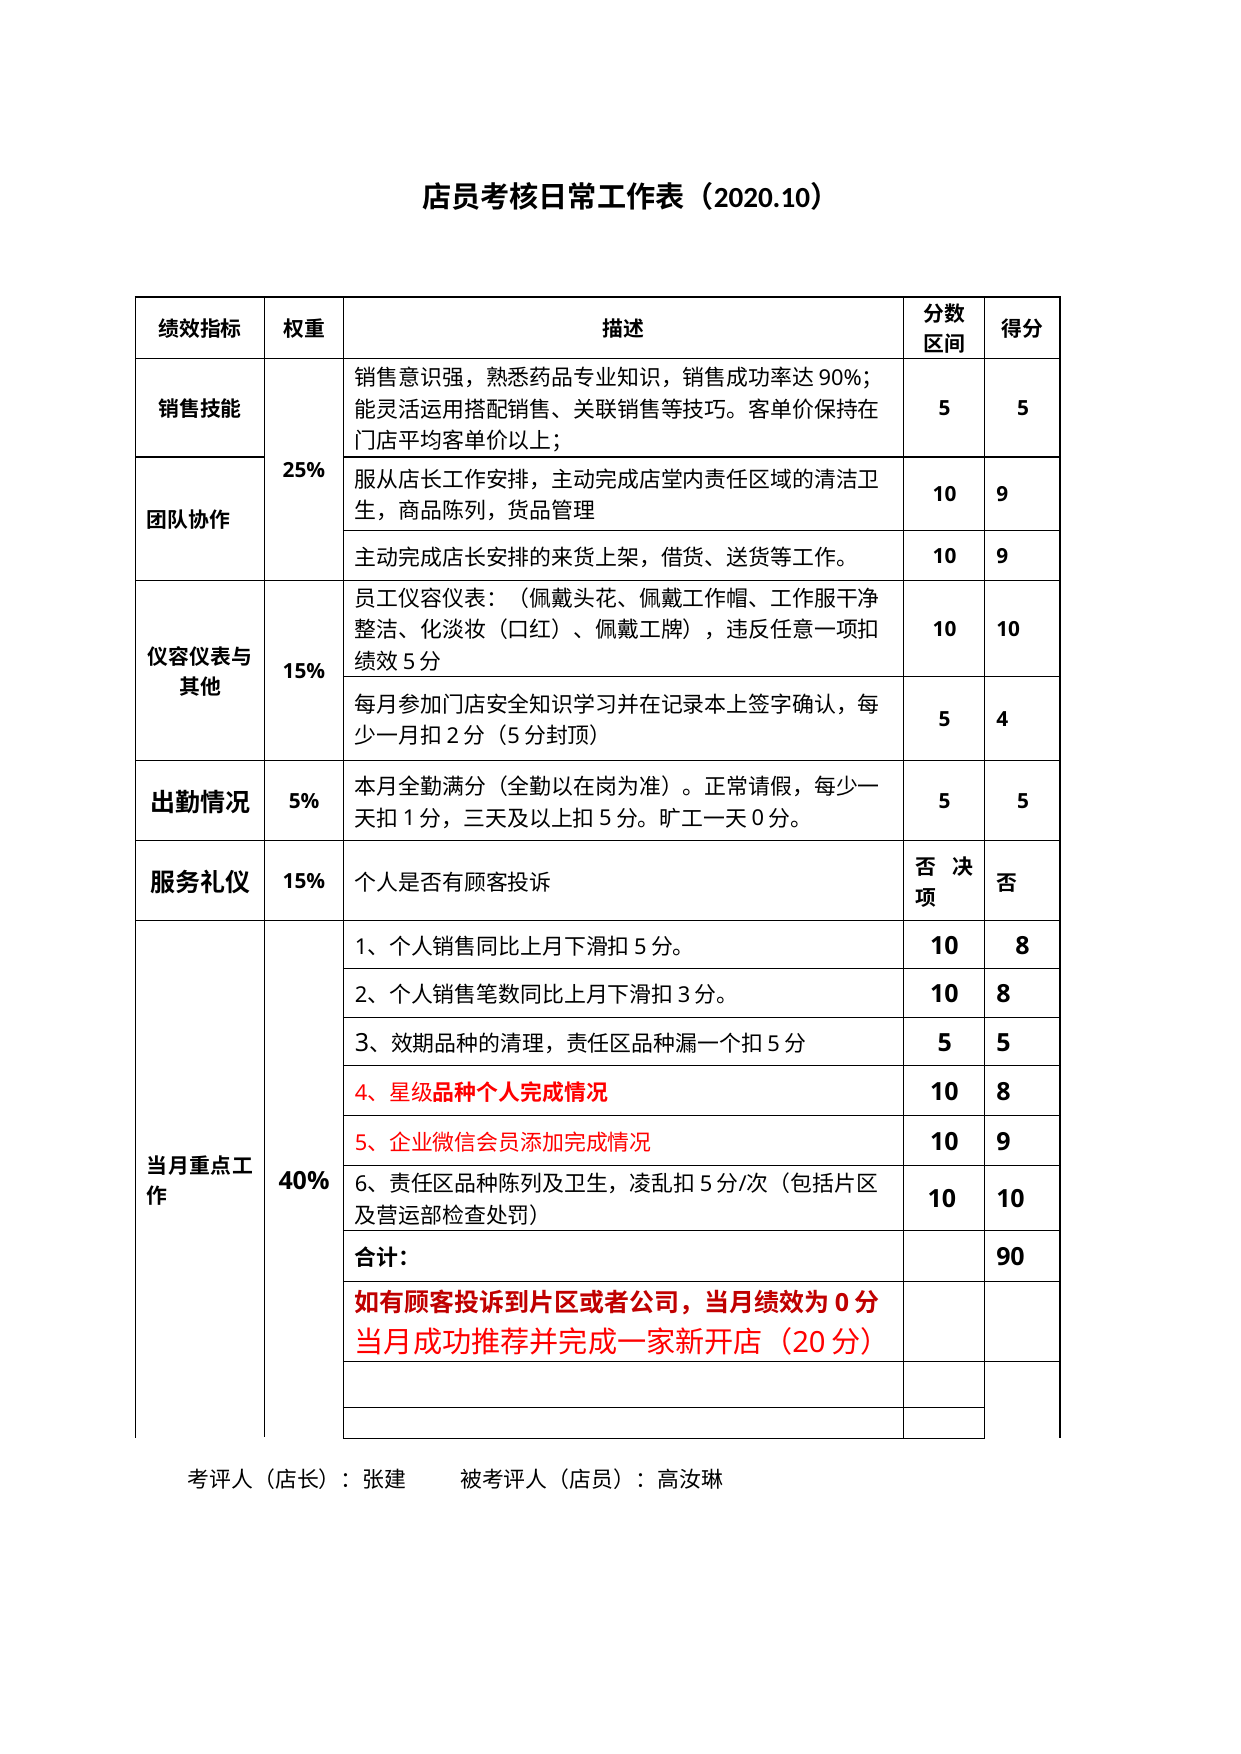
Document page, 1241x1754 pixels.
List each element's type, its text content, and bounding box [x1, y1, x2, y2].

table_cell 10 [904, 1066, 984, 1115]
table_cell 9 [985, 531, 1059, 580]
table_cell 团队协作 [136, 458, 264, 580]
table_cell 8 [985, 1066, 1059, 1115]
table_cell 本月全勤满分（全勤以在岗为准）。正常请假，每少一天扣1分，三天及以上扣5分。旷工一天0分。 [344, 761, 903, 840]
table_cell 10 [904, 921, 984, 968]
table_header 分数 区间 [904, 298, 984, 358]
table_cell [985, 1282, 1059, 1361]
table_cell 否 [985, 841, 1059, 920]
table_cell [344, 1408, 903, 1438]
table_cell 5、企业微信会员添加完成情况 [344, 1116, 903, 1165]
table_cell 否决项 [904, 841, 984, 920]
table_header 得分 [985, 298, 1059, 358]
table_cell 销售技能 [136, 359, 264, 456]
table_cell 5 [904, 677, 984, 760]
table_cell [904, 1231, 984, 1281]
table_cell 40% [264, 921, 343, 1438]
table_cell 15% [265, 581, 343, 760]
table_cell 合计： [344, 1231, 903, 1281]
table_cell 10 [904, 969, 984, 1017]
table_cell 10 [904, 458, 984, 530]
table_header 绩效指标 [136, 298, 264, 358]
table_cell 员工仪容仪表：（佩戴头花、佩戴工作帽、工作服干净整洁、化淡妆（口红）、佩戴工牌），违反任意一项扣绩效5分 [344, 581, 903, 676]
table_cell [904, 1408, 984, 1438]
table_cell 4、星级品种个人完成情况 [344, 1066, 903, 1115]
table_cell 仪容仪表与其他 [136, 581, 264, 760]
table_cell 销售意识强，熟悉药品专业知识，销售成功率达90%；能灵活运用搭配销售、关联销售等技巧。客单价保持在门店平均客单价以上； [344, 359, 903, 456]
table_cell 3、效期品种的清理，责任区品种漏一个扣5分 [344, 1018, 903, 1065]
table_cell [904, 1282, 984, 1361]
table_cell 出勤情况 [136, 761, 264, 840]
table_cell 当月重点工作 [136, 921, 264, 1438]
table_cell [985, 1362, 1059, 1438]
table_cell 服务礼仪 [136, 841, 264, 920]
table_cell 8 [985, 969, 1059, 1017]
table_cell 2、个人销售笔数同比上月下滑扣3分。 [344, 969, 903, 1017]
table_cell 如有顾客投诉到片区或者公司，当月绩效为0分当月成功推荐并完成一家新开店（20分） [344, 1282, 903, 1361]
table_cell 5 [985, 761, 1059, 840]
table_cell 25% [265, 359, 343, 580]
table_cell 每月参加门店安全知识学习并在记录本上签字确认，每少一月扣2分（5分封顶） [344, 677, 903, 760]
table_cell 5 [904, 359, 984, 456]
table_cell 1、个人销售同比上月下滑扣5分。 [344, 921, 903, 968]
table_cell 10 [904, 1116, 984, 1165]
table_cell 10 [985, 1166, 1059, 1230]
table_cell [904, 1362, 984, 1407]
table_cell 5 [904, 761, 984, 840]
table_cell 90 [985, 1231, 1059, 1281]
table_cell 6、责任区品种陈列及卫生，凌乱扣5分/次（包括片区及营运部检查处罚） [344, 1166, 903, 1230]
table_cell 5% [265, 761, 343, 840]
table_cell 9 [985, 1116, 1059, 1165]
table_cell 15% [265, 841, 343, 920]
table_cell 10 [904, 1166, 984, 1230]
text 店员考核日常工作表（2020.10） [187, 162, 1053, 227]
table_header 描述 [344, 298, 903, 358]
table_cell 5 [985, 359, 1059, 456]
table_cell 9 [985, 458, 1059, 530]
text 考评人（店长）：张建 被考评人（店员）：高汝琳 [187, 1438, 1053, 1494]
table_cell [344, 1362, 903, 1407]
table_cell 10 [985, 581, 1059, 676]
table_cell 4 [985, 677, 1059, 760]
table_cell 10 [904, 581, 984, 676]
table_cell 主动完成店长安排的来货上架，借货、送货等工作。 [344, 531, 903, 580]
table_cell 10 [904, 531, 984, 580]
table_header 权重 [265, 298, 343, 358]
table_cell 5 [904, 1018, 984, 1065]
table_cell 8 [985, 921, 1059, 968]
table_cell 个人是否有顾客投诉 [344, 841, 903, 920]
table_cell 5 [985, 1018, 1059, 1065]
table_cell 服从店长工作安排，主动完成店堂内责任区域的清洁卫生，商品陈列，货品管理 [344, 458, 903, 530]
